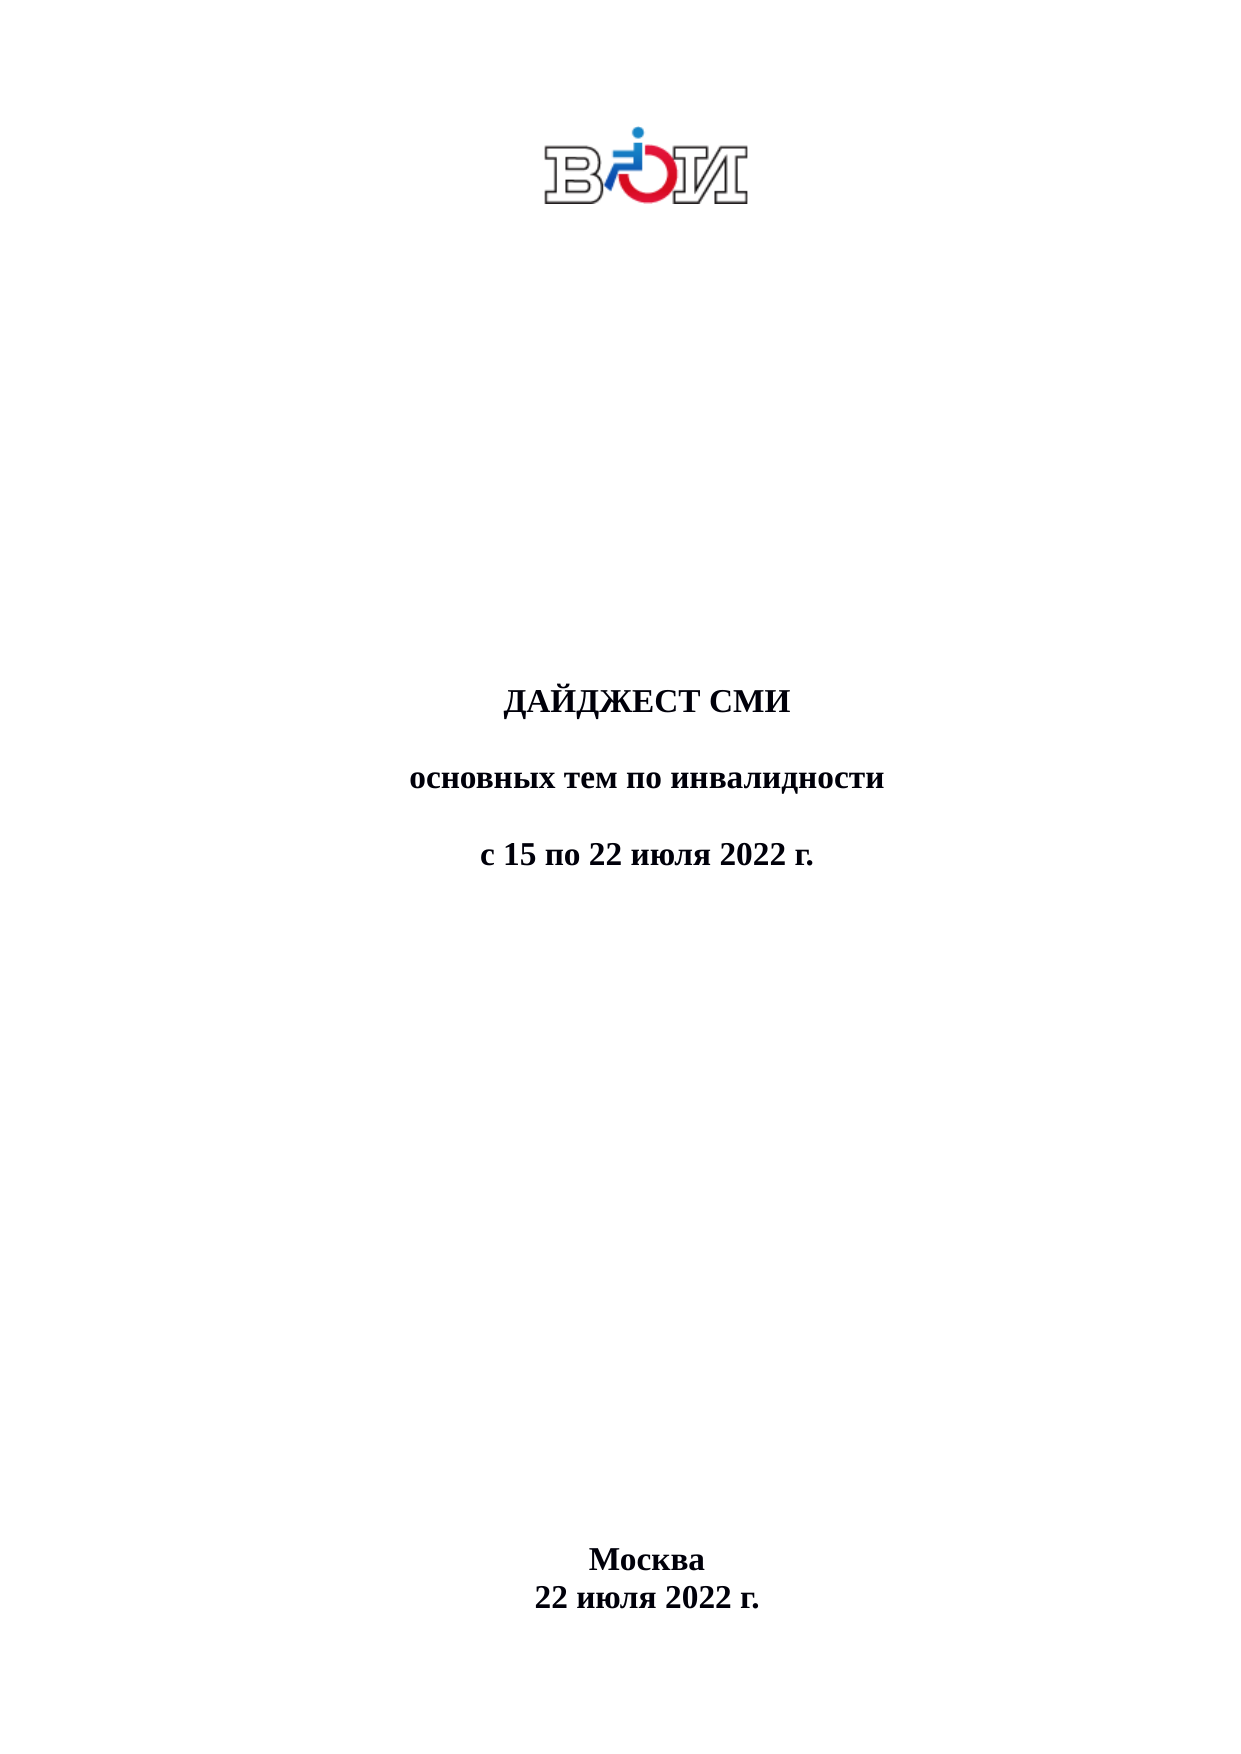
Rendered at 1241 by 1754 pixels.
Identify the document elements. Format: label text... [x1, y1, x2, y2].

text 22 июля 2022 г. [150, 1577, 1144, 1615]
text ДАЙДЖЕСТ СМИ [150, 681, 1144, 719]
text с 15 по 22 июля 2022 г. [150, 834, 1144, 873]
text Москва [150, 1539, 1144, 1577]
picture [544, 126, 748, 204]
text основных тем по инвалидности [150, 758, 1144, 796]
